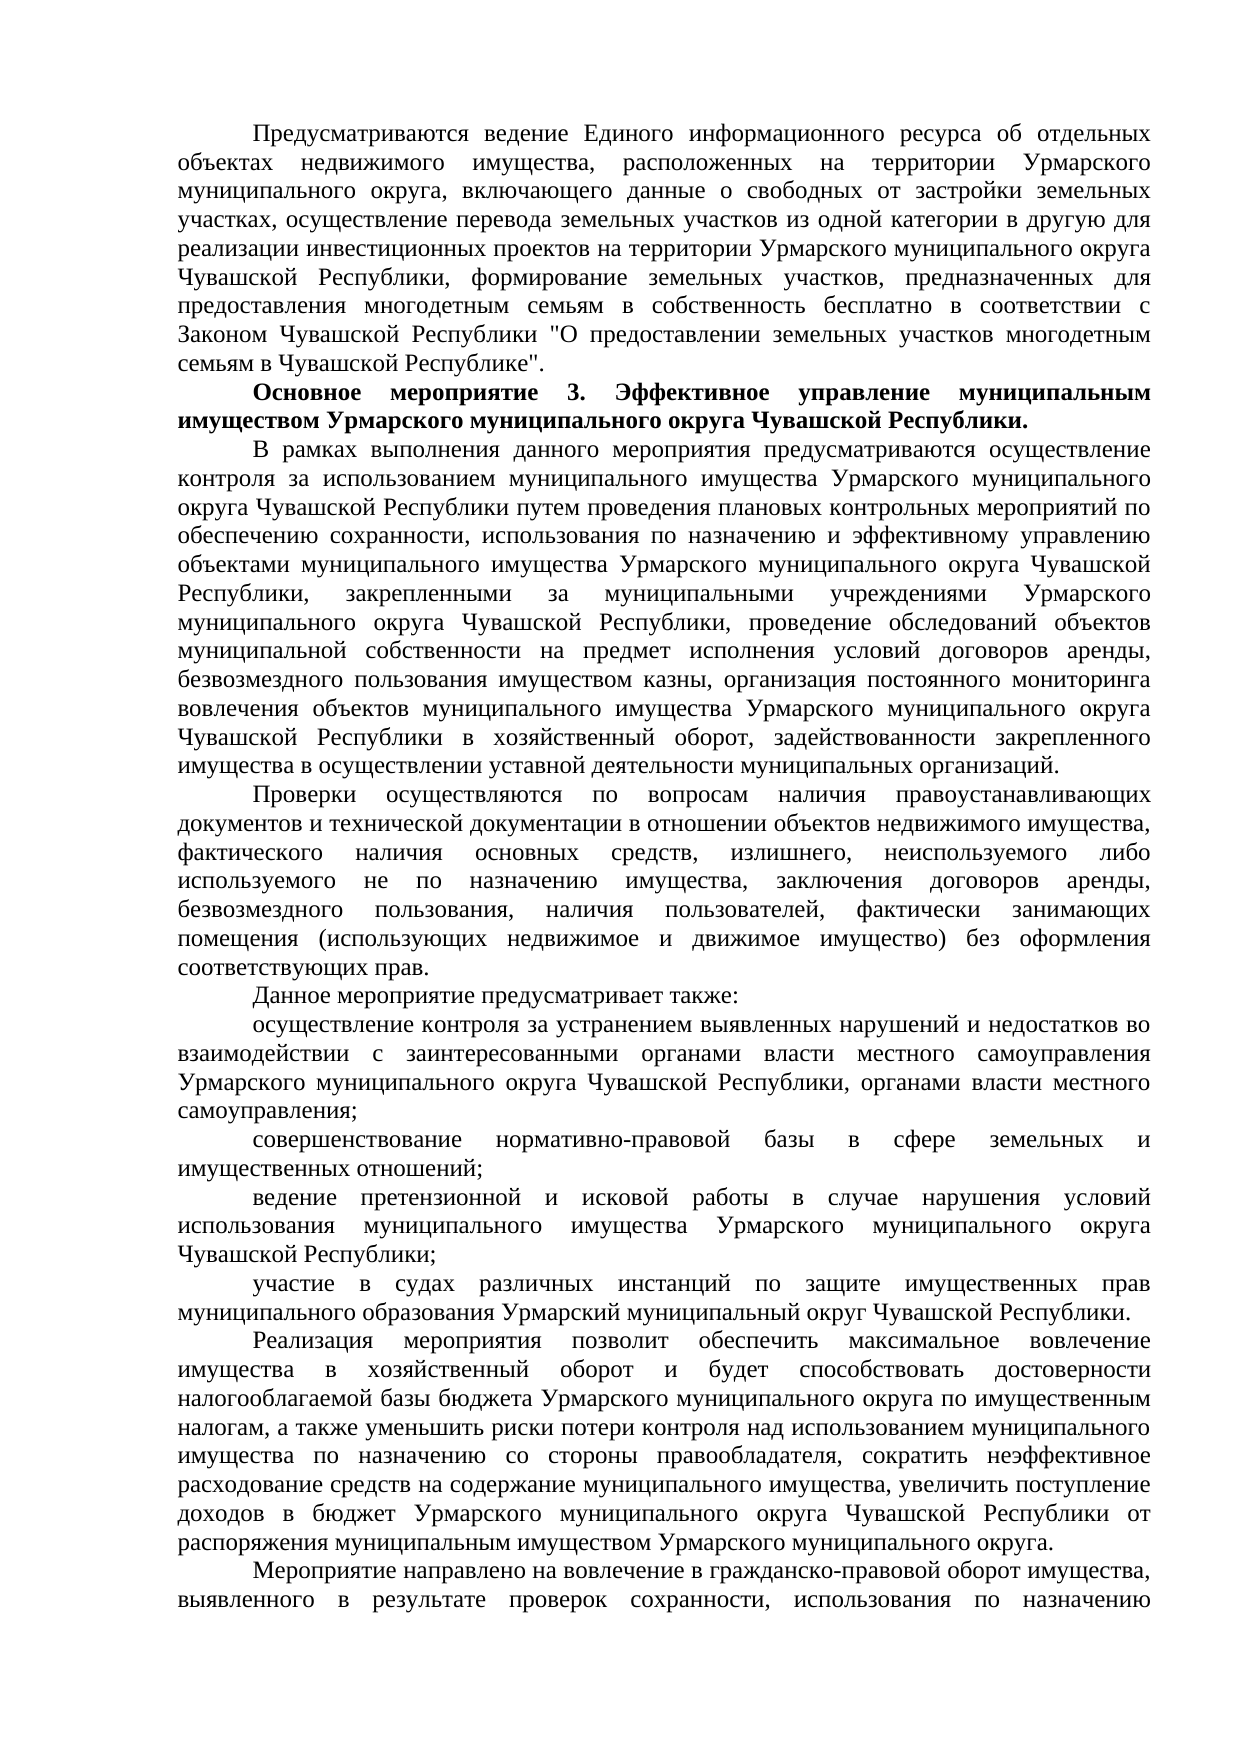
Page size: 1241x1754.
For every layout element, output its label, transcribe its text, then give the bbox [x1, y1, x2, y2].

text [177, 1556, 1152, 1613]
text Проверки осуществляются по вопросам наличия правоустанавливающих документов и технической документации в отношении объектов недвижимого имущества, фактического наличия основных средств, излишнего, неиспользуемого либо используемого не по назначению имущества, заключения договоров аренды, безвозмездного пользования, наличия пользователей, фактически занимающих помещения (использующих недвижимое и движимое имущество) без оформления соответствующих прав. [177, 779, 1152, 981]
text Реализация мероприятия позволит обеспечить максимальное вовлечение имущества в хозяйственный оборот и будет способствовать достоверности налогооблагаемой базы бюджета Урмарского муниципального округа по имущественным налогам, а также уменьшить риски потери контроля над использованием муниципального имущества по назначению со стороны правообладателя, сократить неэффективное расходование средств на содержание муниципального имущества, увеличить поступление доходов в бюджет Урмарского муниципального округа Чувашской Республики от распоряжения муниципальным имуществом Урмарского муниципального округа. [177, 1326, 1152, 1556]
text Данное мероприятие предусматривает также: [177, 981, 1152, 1009]
text В рамках выполнения данного мероприятия предусматриваются осуществление контроля за использованием муниципального имущества Урмарского муниципального округа Чувашской Республики путем проведения плановых контрольных мероприятий по обеспечению сохранности, использования по назначению и эффективному управлению объектами муниципального имущества Урмарского муниципального округа Чувашской Республики, закрепленными за муниципальными учреждениями Урмарского муниципального округа Чувашской Республики, проведение обследований объектов муниципальной собственности на предмет исполнения условий договоров аренды, безвозмездного пользования имуществом казны, организация постоянного мониторинга вовлечения объектов муниципального имущества Урмарского муниципального округа Чувашской Республики в хозяйственный оборот, задействованности закрепленного имущества в осуществлении уставной деятельности муниципальных организаций. [177, 434, 1152, 779]
text ведение претензионной и исковой работы в случае нарушения условий использования муниципального имущества Урмарского муниципального округа Чувашской Республики; [177, 1182, 1152, 1268]
text Предусматриваются ведение Единого информационного ресурса об отдельных объектах недвижимого имущества, расположенных на территории Урмарского муниципального округа, включающего данные о свободных от застройки земельных участках, осуществление перевода земельных участков из одной категории в другую для реализации инвестиционных проектов на территории Урмарского муниципального округа Чувашской Республики, формирование земельных участков, предназначенных для предоставления многодетным семьям в собственность бесплатно в соответствии с Законом Чувашской Республики "О предоставлении земельных участков многодетным семьям в Чувашской Республике". [177, 118, 1152, 377]
text Основное мероприятие 3. Эффективное управление муниципальным имуществом Урмарского муниципального округа Чувашской Республики. [177, 377, 1152, 434]
text участие в судах различных инстанций по защите имущественных прав муниципального образования Урмарский муниципальный округ Чувашской Республики. [177, 1268, 1152, 1326]
text совершенствование нормативно-правовой базы в сфере земельных и имущественных отношений; [177, 1124, 1152, 1182]
text осуществление контроля за устранением выявленных нарушений и недостатков во взаимодействии с заинтересованными органами власти местного самоуправления Урмарского муниципального округа Чувашской Республики, органами власти местного самоуправления; [177, 1009, 1152, 1124]
